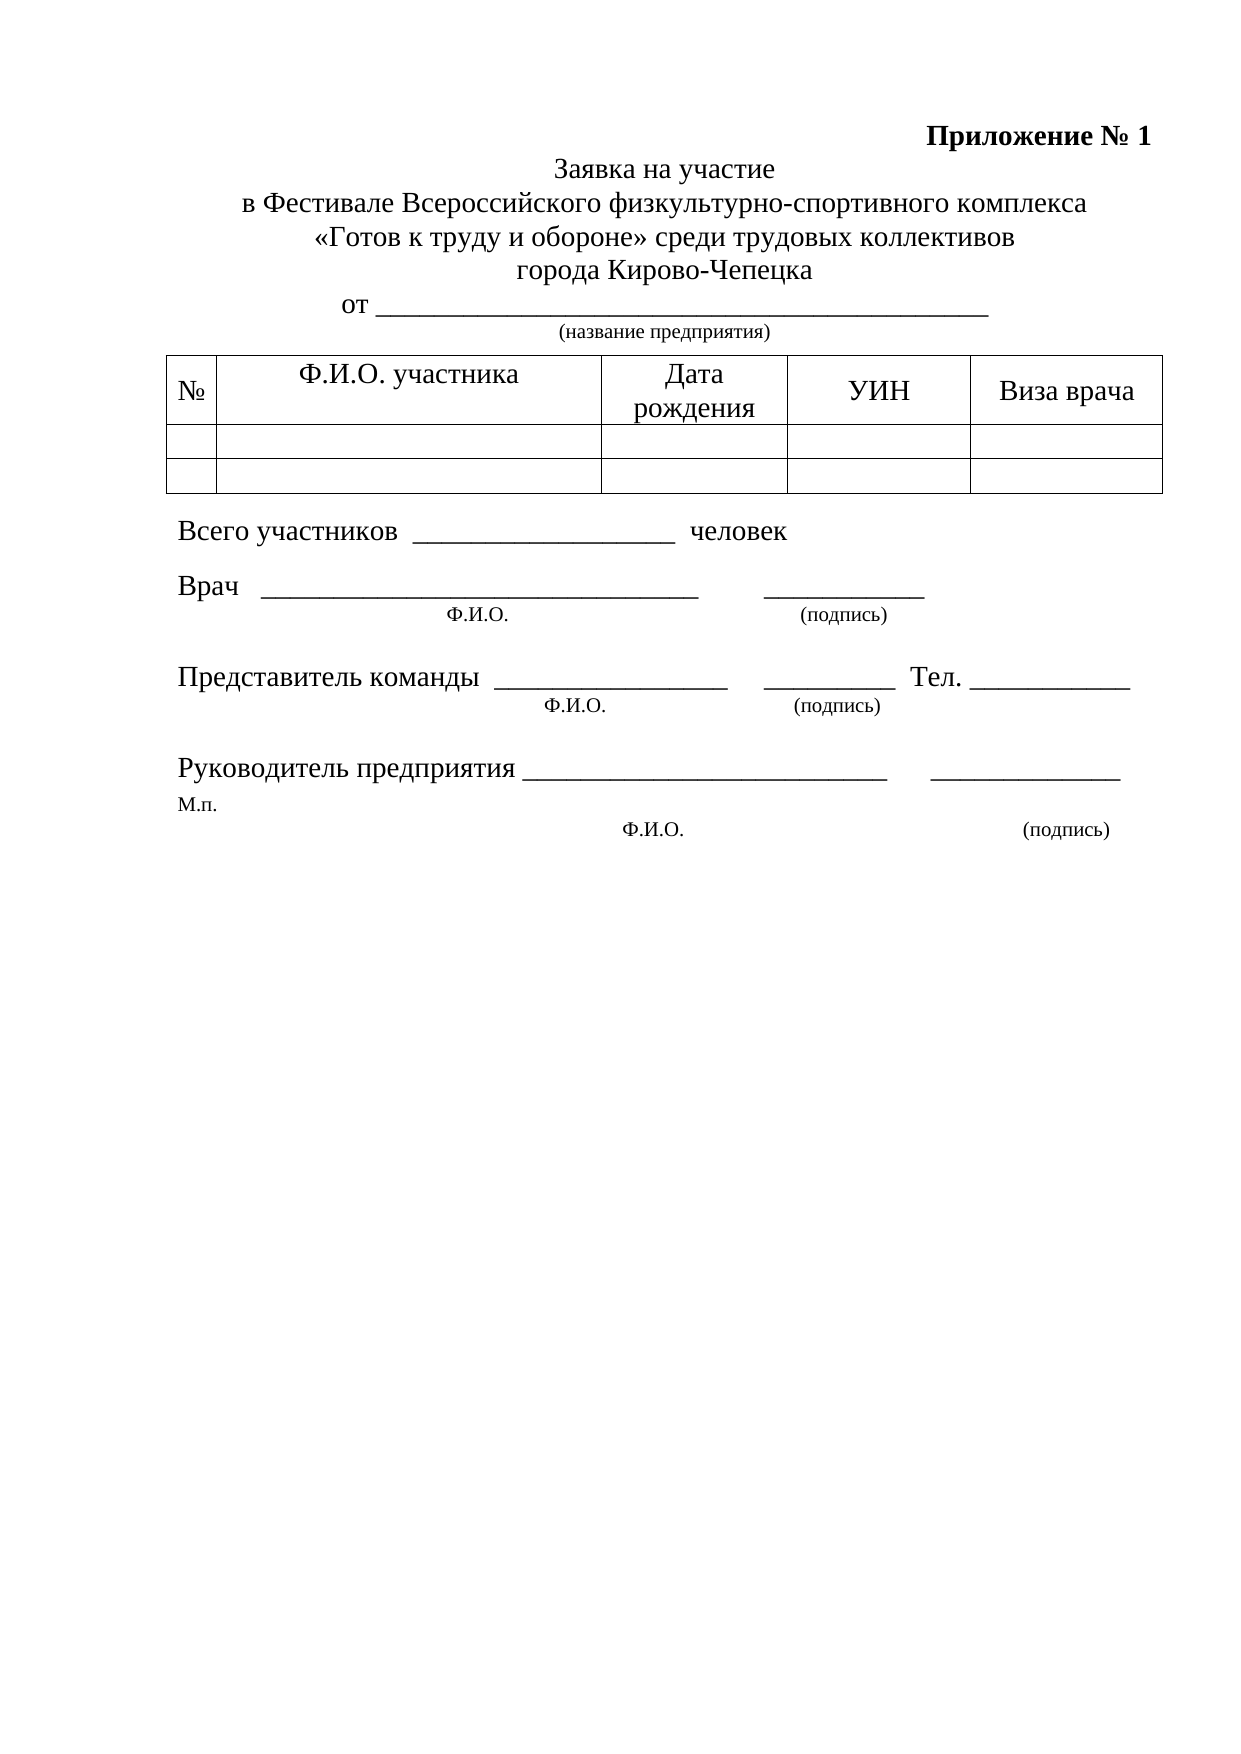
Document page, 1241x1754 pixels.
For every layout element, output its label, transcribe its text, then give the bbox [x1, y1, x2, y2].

table_header № [167, 356, 216, 423]
text «Готов к труду и обороне» среди трудовых коллективов [177, 219, 1152, 252]
text Ф.И.О. (подпись) [177, 602, 1152, 626]
text от __________________________________________ [177, 286, 1152, 319]
text Ф.И.О. (подпись) [177, 817, 1152, 841]
table_header УИН [788, 356, 970, 423]
table_cell [788, 425, 970, 458]
text Приложение № 1 [177, 118, 1152, 152]
text города Кирово-Чепецка [177, 252, 1152, 286]
text Руководитель предприятия _________________________ _____________ М.п. [177, 750, 1152, 817]
text в Фестивале Всероссийского физкультурно-спортивного комплекса [177, 185, 1152, 219]
text Врач ______________________________ ___________ [177, 568, 1152, 602]
table_header Дата рождения [602, 356, 787, 423]
text (название предприятия) [177, 319, 1152, 343]
table_header Ф.И.О. участника [217, 356, 601, 423]
table_cell [788, 459, 970, 493]
table_cell [167, 425, 216, 458]
table_cell [167, 459, 216, 493]
table_cell [602, 459, 787, 493]
text Ф.И.О. (подпись) [177, 693, 1152, 717]
table_cell [217, 459, 601, 493]
table_cell [602, 425, 787, 458]
table_cell [217, 425, 601, 458]
table_cell [971, 425, 1162, 458]
table_header Виза врача [971, 356, 1162, 423]
text Заявка на участие [177, 152, 1152, 185]
table_cell [971, 459, 1162, 493]
text Представитель команды ________________ _________ Тел. ___________ [177, 659, 1152, 693]
text Всего участников __________________ человек [177, 513, 1152, 546]
